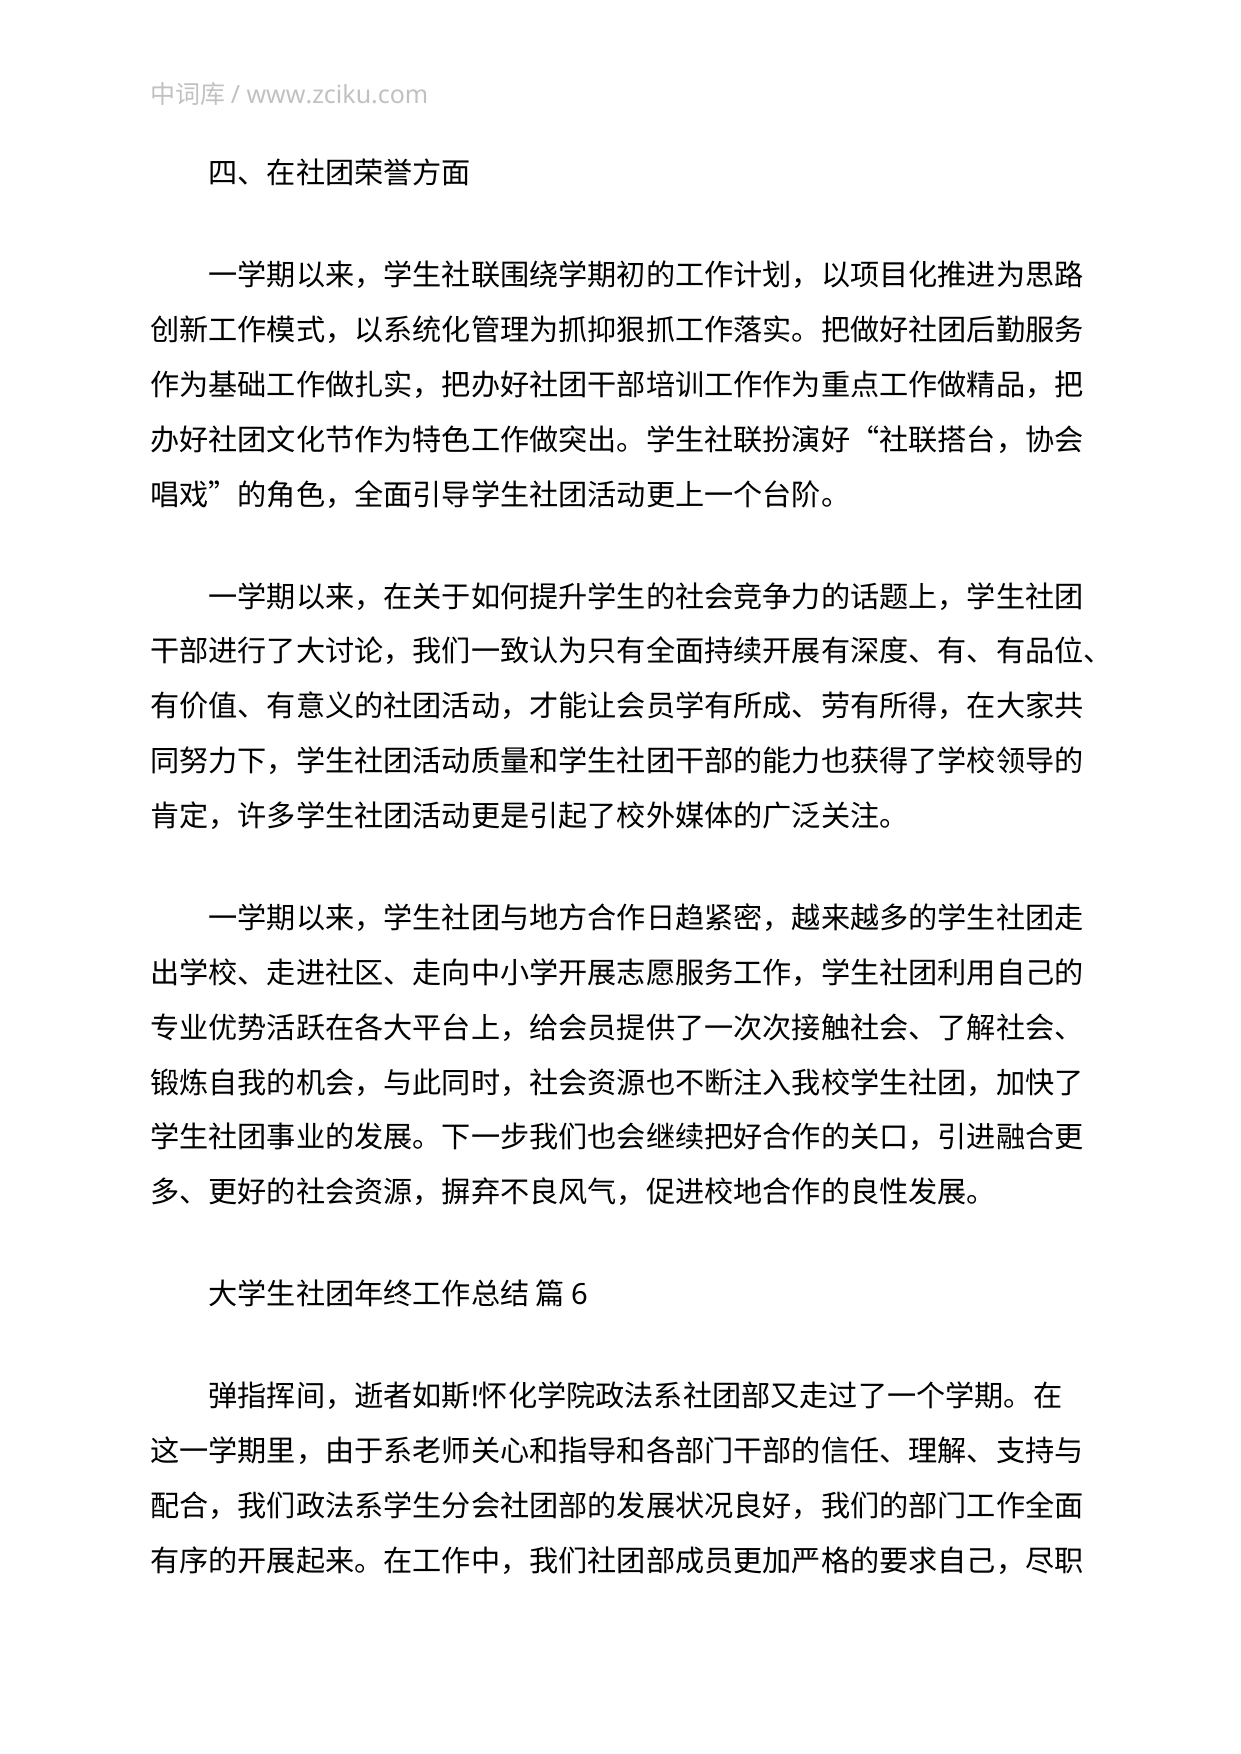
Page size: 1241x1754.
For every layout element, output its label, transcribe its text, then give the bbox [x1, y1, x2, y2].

text 大学生社团年终工作总结 篇6 [150, 1271, 1090, 1313]
text 四、在社团荣誉方面 [150, 150, 1090, 192]
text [150, 1373, 1090, 1580]
text 一学期以来，学生社联围绕学期初的工作计划，以项目化推进为思路创新工作模式，以系统化管理为抓抑狠抓工作落实。把做好社团后勤服务作为基础工作做扎实，把办好社团干部培训工作作为重点工作做精品，把办好社团文化节作为特色工作做突出。学生社联扮演好“社联搭台，协会唱戏”的角色，全面引导学生社团活动更上一个台阶。 [150, 252, 1090, 514]
text 一学期以来，学生社团与地方合作日趋紧密，越来越多的学生社团走出学校、走进社区、走向中小学开展志愿服务工作，学生社团利用自己的专业优势活跃在各大平台上，给会员提供了一次次接触社会、了解社会、锻炼自我的机会，与此同时，社会资源也不断注入我校学生社团，加快了学生社团事业的发展。下一步我们也会继续把好合作的关口，引进融合更多、更好的社会资源，摒弃不良风气，促进校地合作的良性发展。 [150, 894, 1090, 1211]
text 一学期以来，在关于如何提升学生的社会竞争力的话题上，学生社团干部进行了大讨论，我们一致认为只有全面持续开展有深度、有、有品位、有价值、有意义的社团活动，才能让会员学有所成、劳有所得，在大家共同努力下，学生社团活动质量和学生社团干部的能力也获得了学校领导的肯定，许多学生社团活动更是引起了校外媒体的广泛关注。 [150, 573, 1090, 835]
